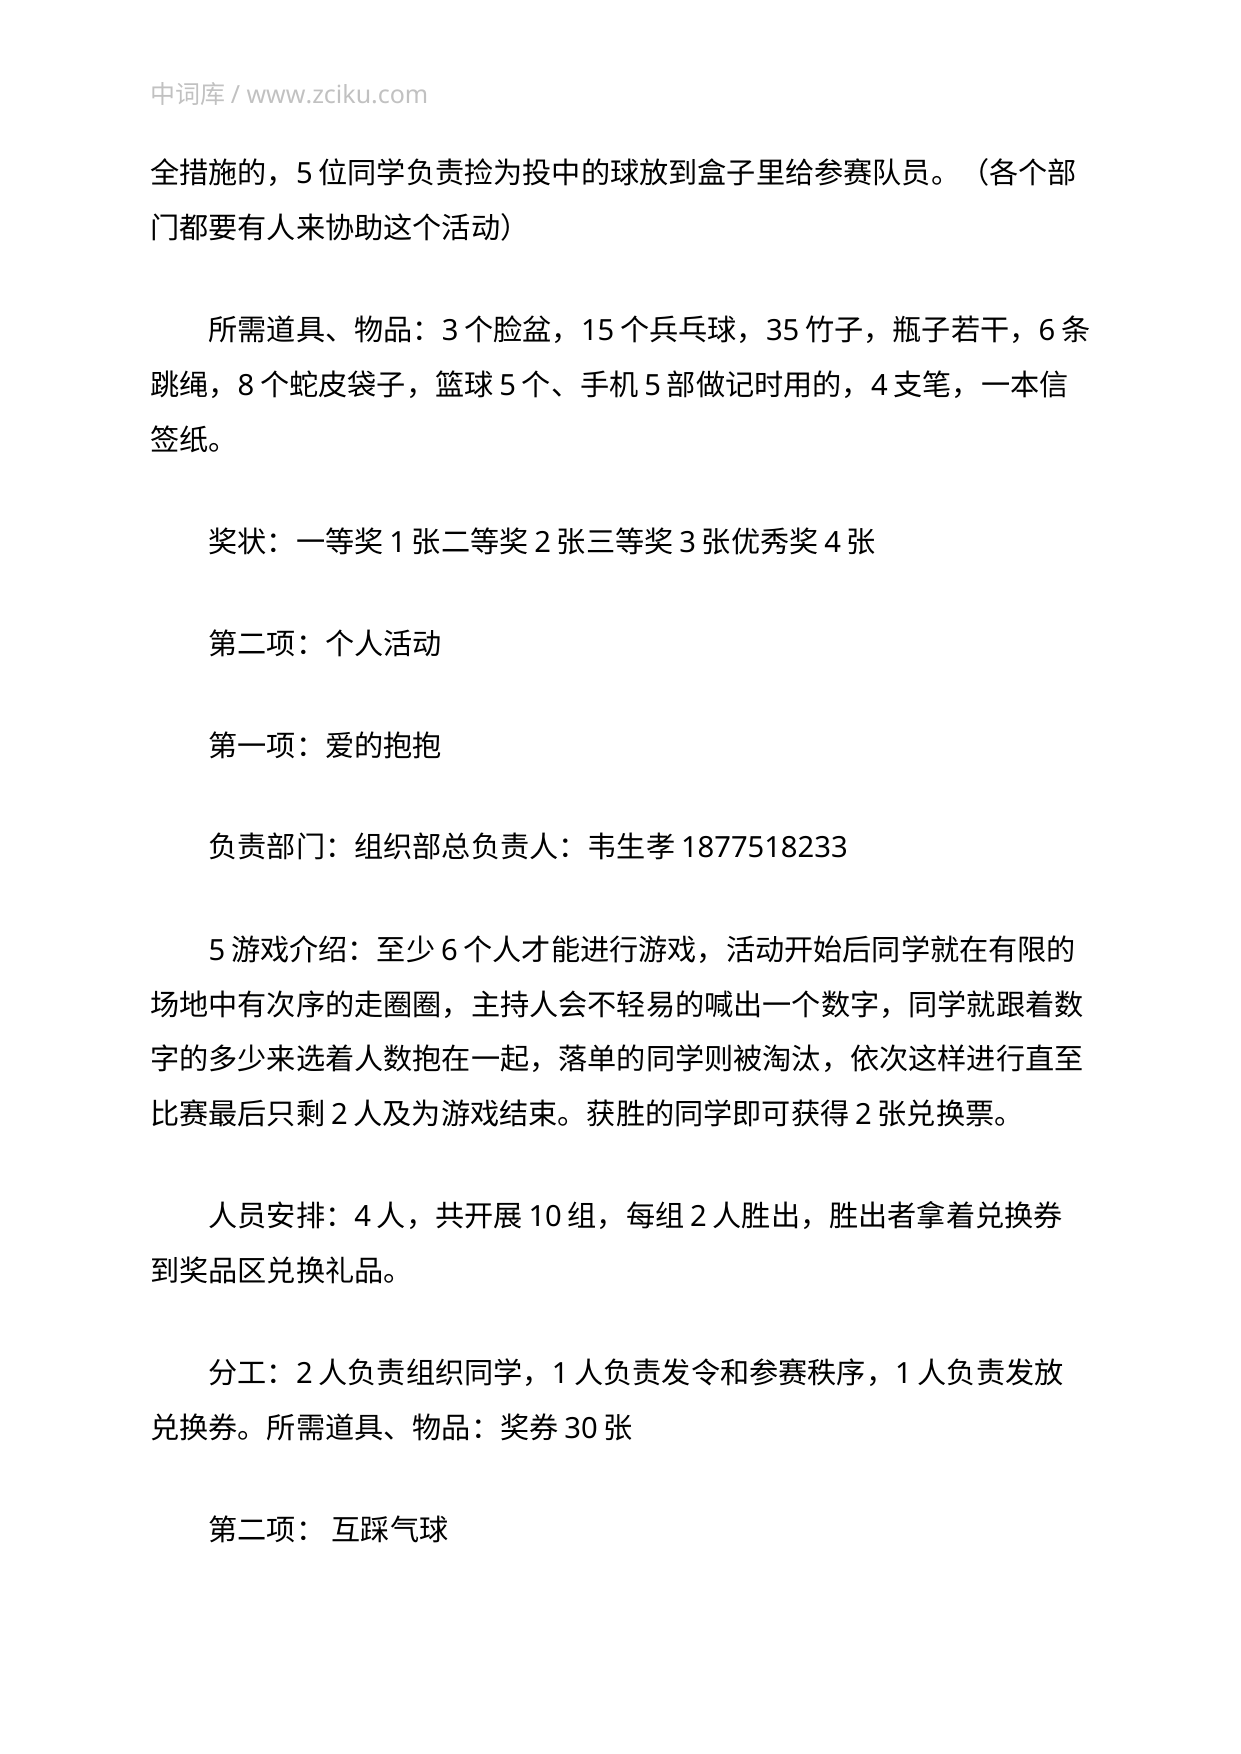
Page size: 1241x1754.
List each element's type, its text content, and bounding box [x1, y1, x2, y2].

text 5游戏介绍：至少6个人才能进行游戏，活动开始后同学就在有限的场地中有次序的走圈圈，主持人会不轻易的喊出一个数字，同学就跟着数字的多少来选着人数抱在一起，落单的同学则被淘汰，依次这样进行直至比赛最后只剩2人及为游戏结束。获胜的同学即可获得2张兑换票。 [150, 926, 1090, 1133]
text 分工：2人负责组织同学，1人负责发令和参赛秩序，1人负责发放兑换券。所需道具、物品：奖券30张 [150, 1349, 1090, 1447]
text 第一项：爱的抱抱 [150, 722, 1090, 764]
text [150, 150, 1090, 247]
text 负责部门：组织部总负责人：韦生孝1877518233 [150, 824, 1090, 866]
text 第二项：个人活动 [150, 621, 1090, 663]
text 所需道具、物品：3个脸盆，15个兵乓球，35竹子，瓶子若干，6条跳绳，8个蛇皮袋子，篮球5个、手机5部做记时用的，4支笔，一本信签纸。 [150, 307, 1090, 459]
text 奖状：一等奖1张二等奖2张三等奖3张优秀奖4张 [150, 518, 1090, 561]
text 第二项： 互踩气球 [150, 1507, 1090, 1549]
text 人员安排：4人，共开展10组，每组2人胜出，胜出者拿着兑换券到奖品区兑换礼品。 [150, 1193, 1090, 1290]
